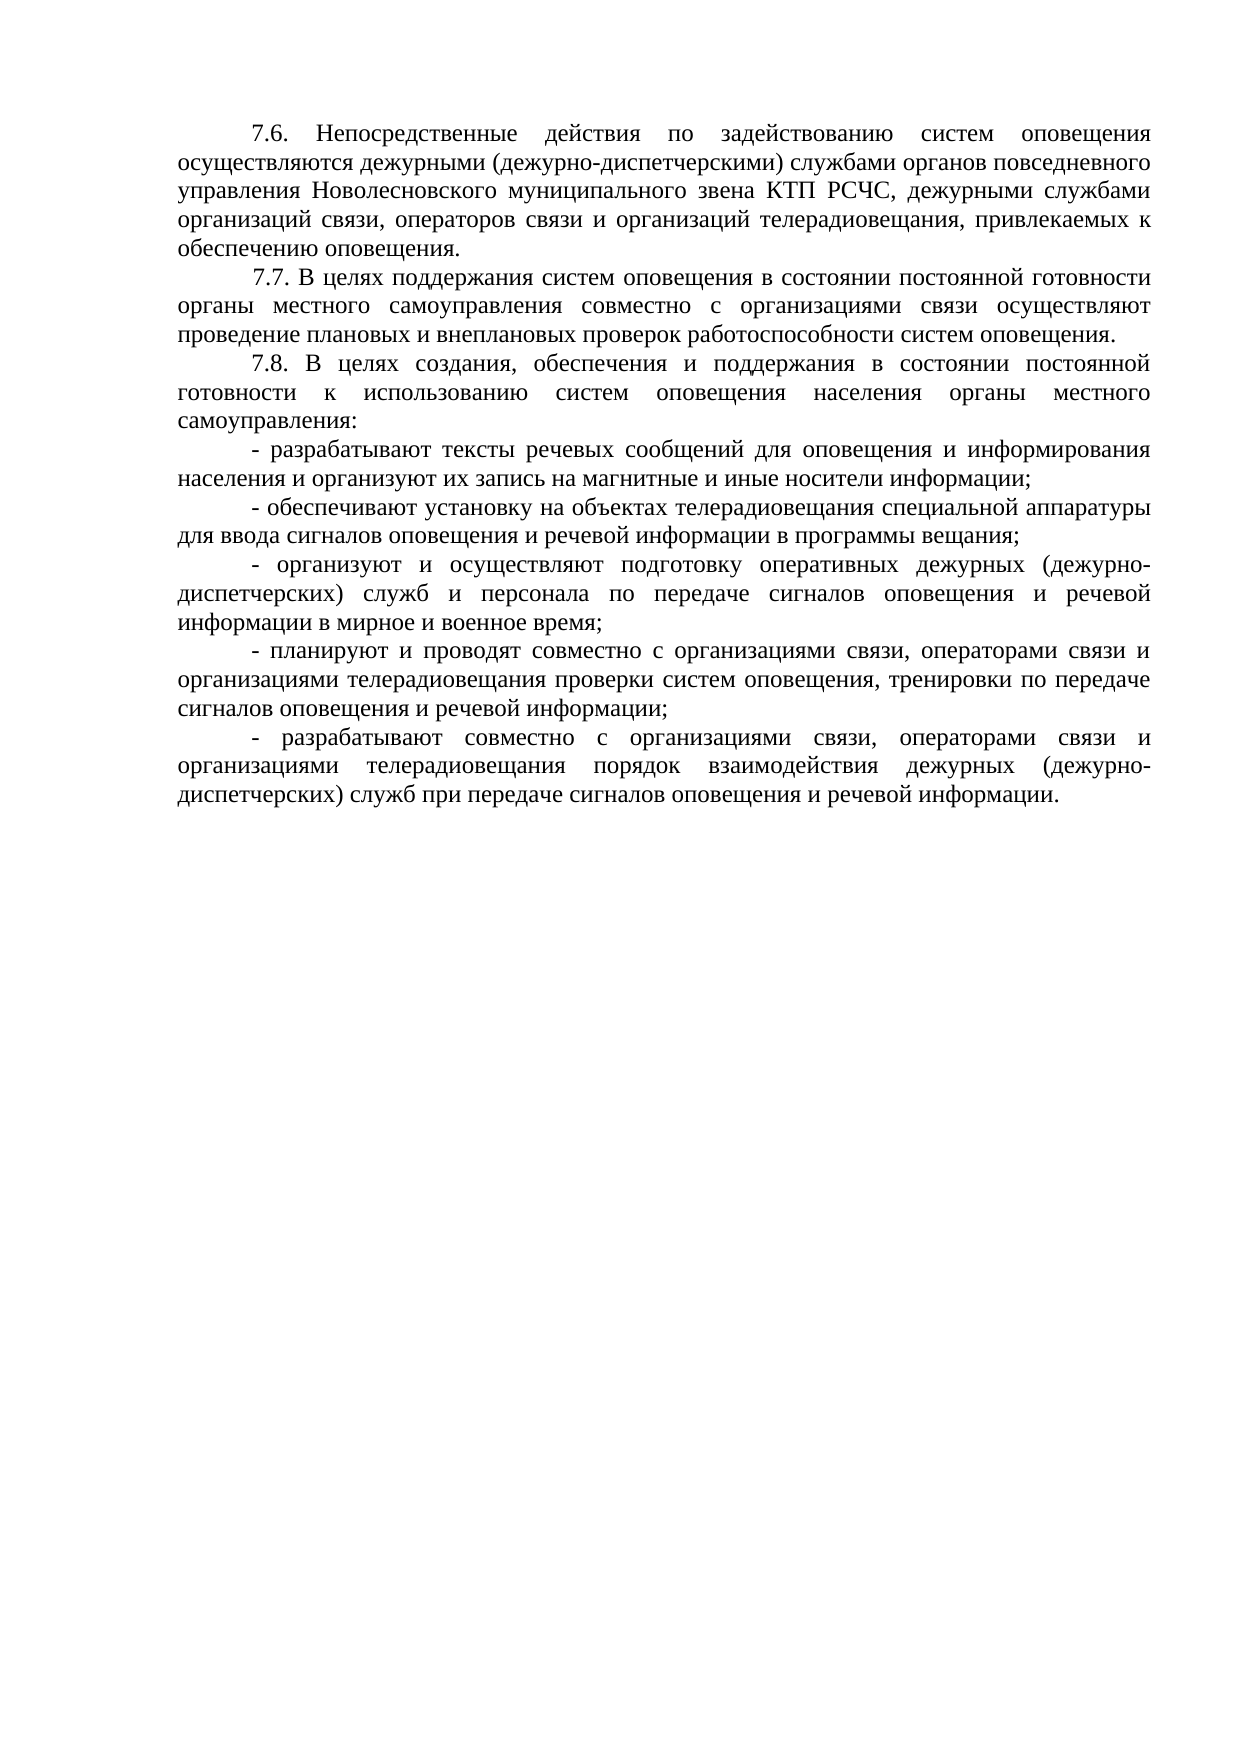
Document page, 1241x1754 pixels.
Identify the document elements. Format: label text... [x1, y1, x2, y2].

text - организуют и осуществляют подготовку оперативных дежурных (дежурно-диспетчерских) служб и персонала по передаче сигналов оповещения и речевой информации в мирное и военное время; [177, 549, 1152, 636]
text - обеспечивают установку на объектах телерадиовещания специальной аппаратуры для ввода сигналов оповещения и речевой информации в программы вещания; [177, 492, 1152, 549]
text 7.8. В целях создания, обеспечения и поддержания в состоянии постоянной готовности к использованию систем оповещения населения органы местного самоуправления: [177, 348, 1152, 434]
text 7.7. В целях поддержания систем оповещения в состоянии постоянной готовности органы местного самоуправления совместно с организациями связи осуществляют проведение плановых и внеплановых проверок работоспособности систем оповещения. [177, 262, 1152, 348]
text 7.6. Непосредственные действия по задействованию систем оповещения осуществляются дежурными (дежурно-диспетчерскими) службами органов повседневного управления Новолесновского муниципального звена КТП РСЧС, дежурными службами организаций связи, операторов связи и организаций телерадиовещания, привлекаемых к обеспечению оповещения. [177, 118, 1152, 262]
text - разрабатывают тексты речевых сообщений для оповещения и информирования населения и организуют их запись на магнитные и иные носители информации; [177, 434, 1152, 492]
text - планируют и проводят совместно с организациями связи, операторами связи и организациями телерадиовещания проверки систем оповещения, тренировки по передаче сигналов оповещения и речевой информации; [177, 636, 1152, 722]
text - разрабатывают совместно с организациями связи, операторами связи и организациями телерадиовещания порядок взаимодействия дежурных (дежурно-диспетчерских) служб при передаче сигналов оповещения и речевой информации. [177, 722, 1152, 808]
